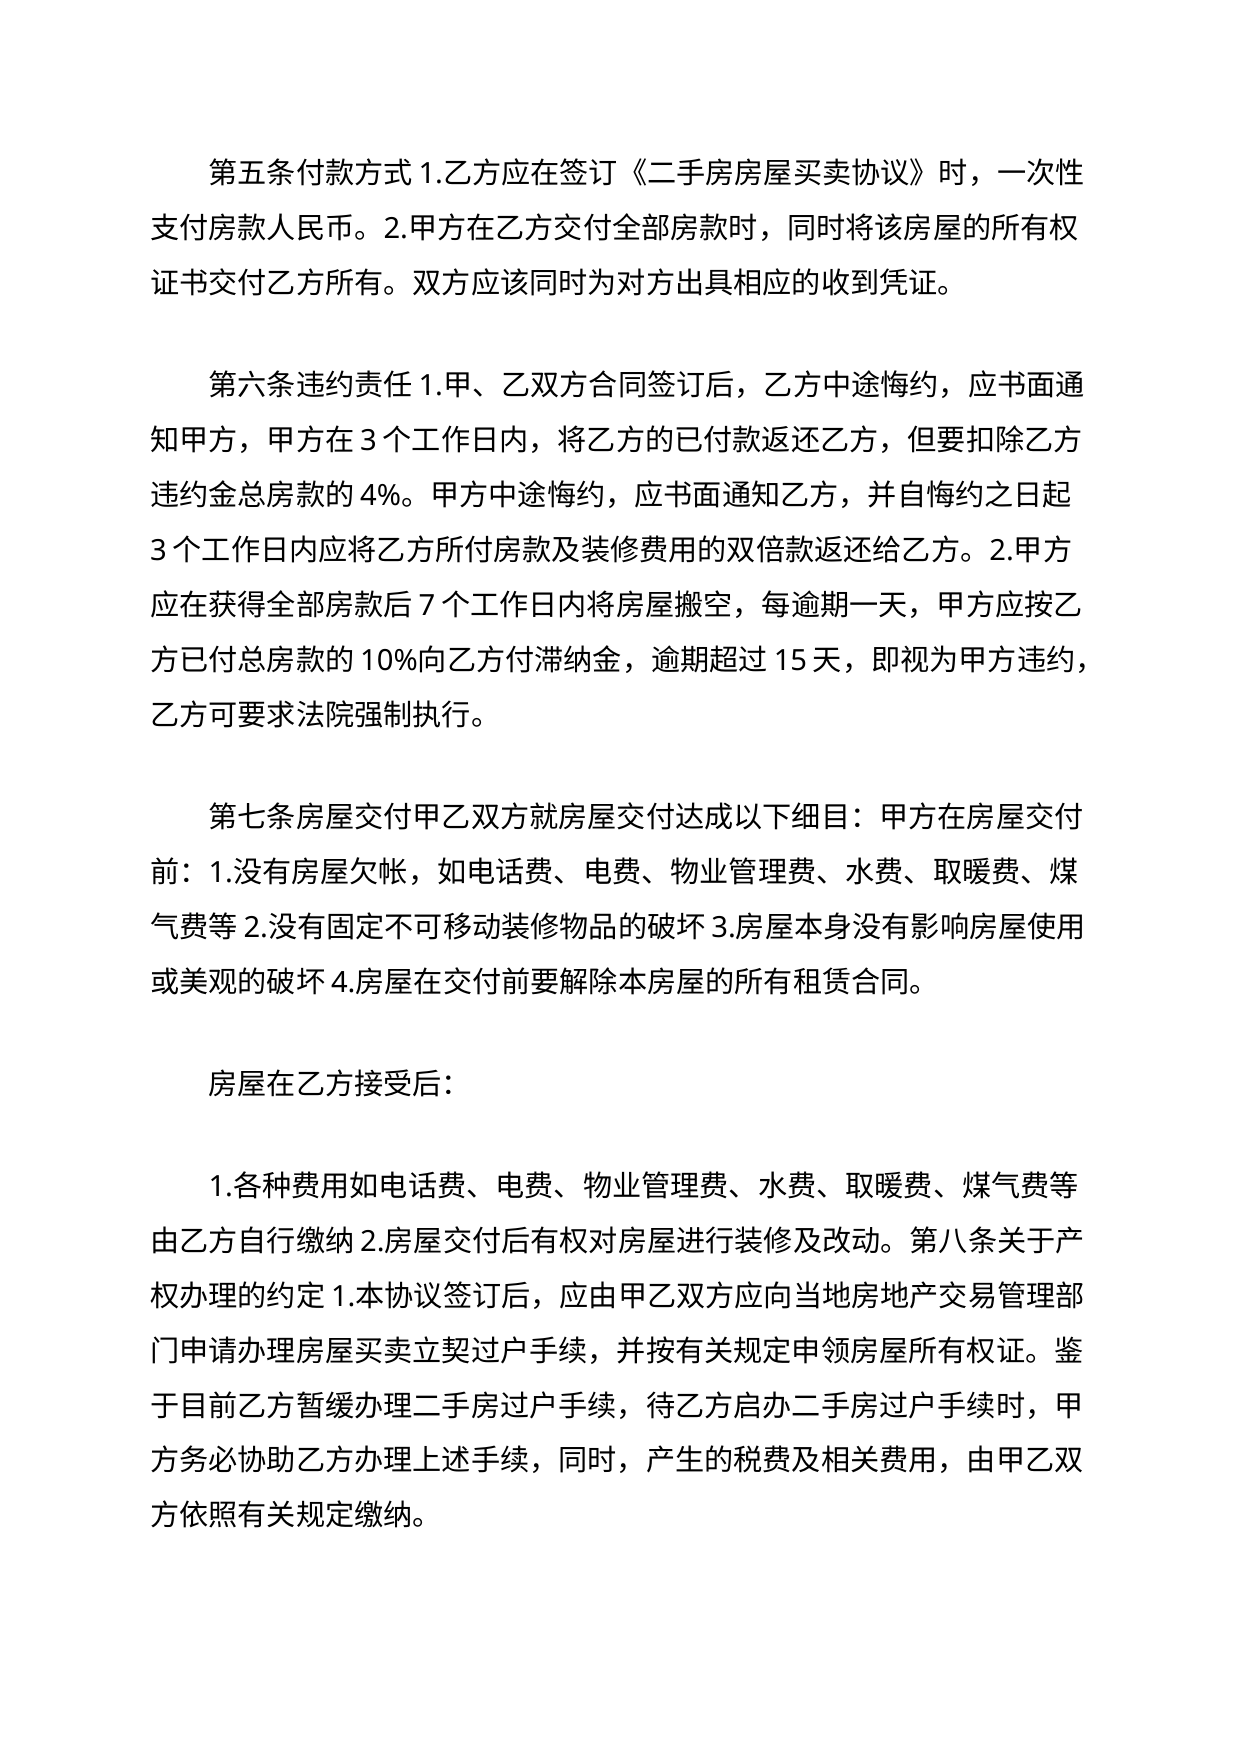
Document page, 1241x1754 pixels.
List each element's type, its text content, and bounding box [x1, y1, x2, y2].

text 第五条付款方式1.乙方应在签订《二手房房屋买卖协议》时，一次性支付房款人民币。2.甲方在乙方交付全部房款时，同时将该房屋的所有权证书交付乙方所有。双方应该同时为对方出具相应的收到凭证。 [150, 150, 1090, 302]
text 第六条违约责任1.甲、乙双方合同签订后，乙方中途悔约，应书面通知甲方，甲方在3个工作日内，将乙方的已付款返还乙方，但要扣除乙方违约金总房款的4%。甲方中途悔约，应书面通知乙方，并自悔约之日起3个工作日内应将乙方所付房款及装修费用的双倍款返还给乙方。2.甲方应在获得全部房款后7个工作日内将房屋搬空，每逾期一天，甲方应按乙方已付总房款的10%向乙方付滞纳金，逾期超过15天，即视为甲方违约，乙方可要求法院强制执行。 [150, 362, 1090, 734]
text 1.各种费用如电话费、电费、物业管理费、水费、取暖费、煤气费等由乙方自行缴纳2.房屋交付后有权对房屋进行装修及改动。第八条关于产权办理的约定1.本协议签订后，应由甲乙双方应向当地房地产交易管理部门申请办理房屋买卖立契过户手续，并按有关规定申领房屋所有权证。鉴于目前乙方暂缓办理二手房过户手续，待乙方启办二手房过户手续时，甲方务必协助乙方办理上述手续，同时，产生的税费及相关费用，由甲乙双方依照有关规定缴纳。 [150, 1162, 1090, 1534]
text 房屋在乙方接受后： [150, 1060, 1090, 1103]
text 第七条房屋交付甲乙双方就房屋交付达成以下细目：甲方在房屋交付前：1.没有房屋欠帐，如电话费、电费、物业管理费、水费、取暖费、煤气费等2.没有固定不可移动装修物品的破坏3.房屋本身没有影响房屋使用或美观的破坏4.房屋在交付前要解除本房屋的所有租赁合同。 [150, 793, 1090, 1001]
